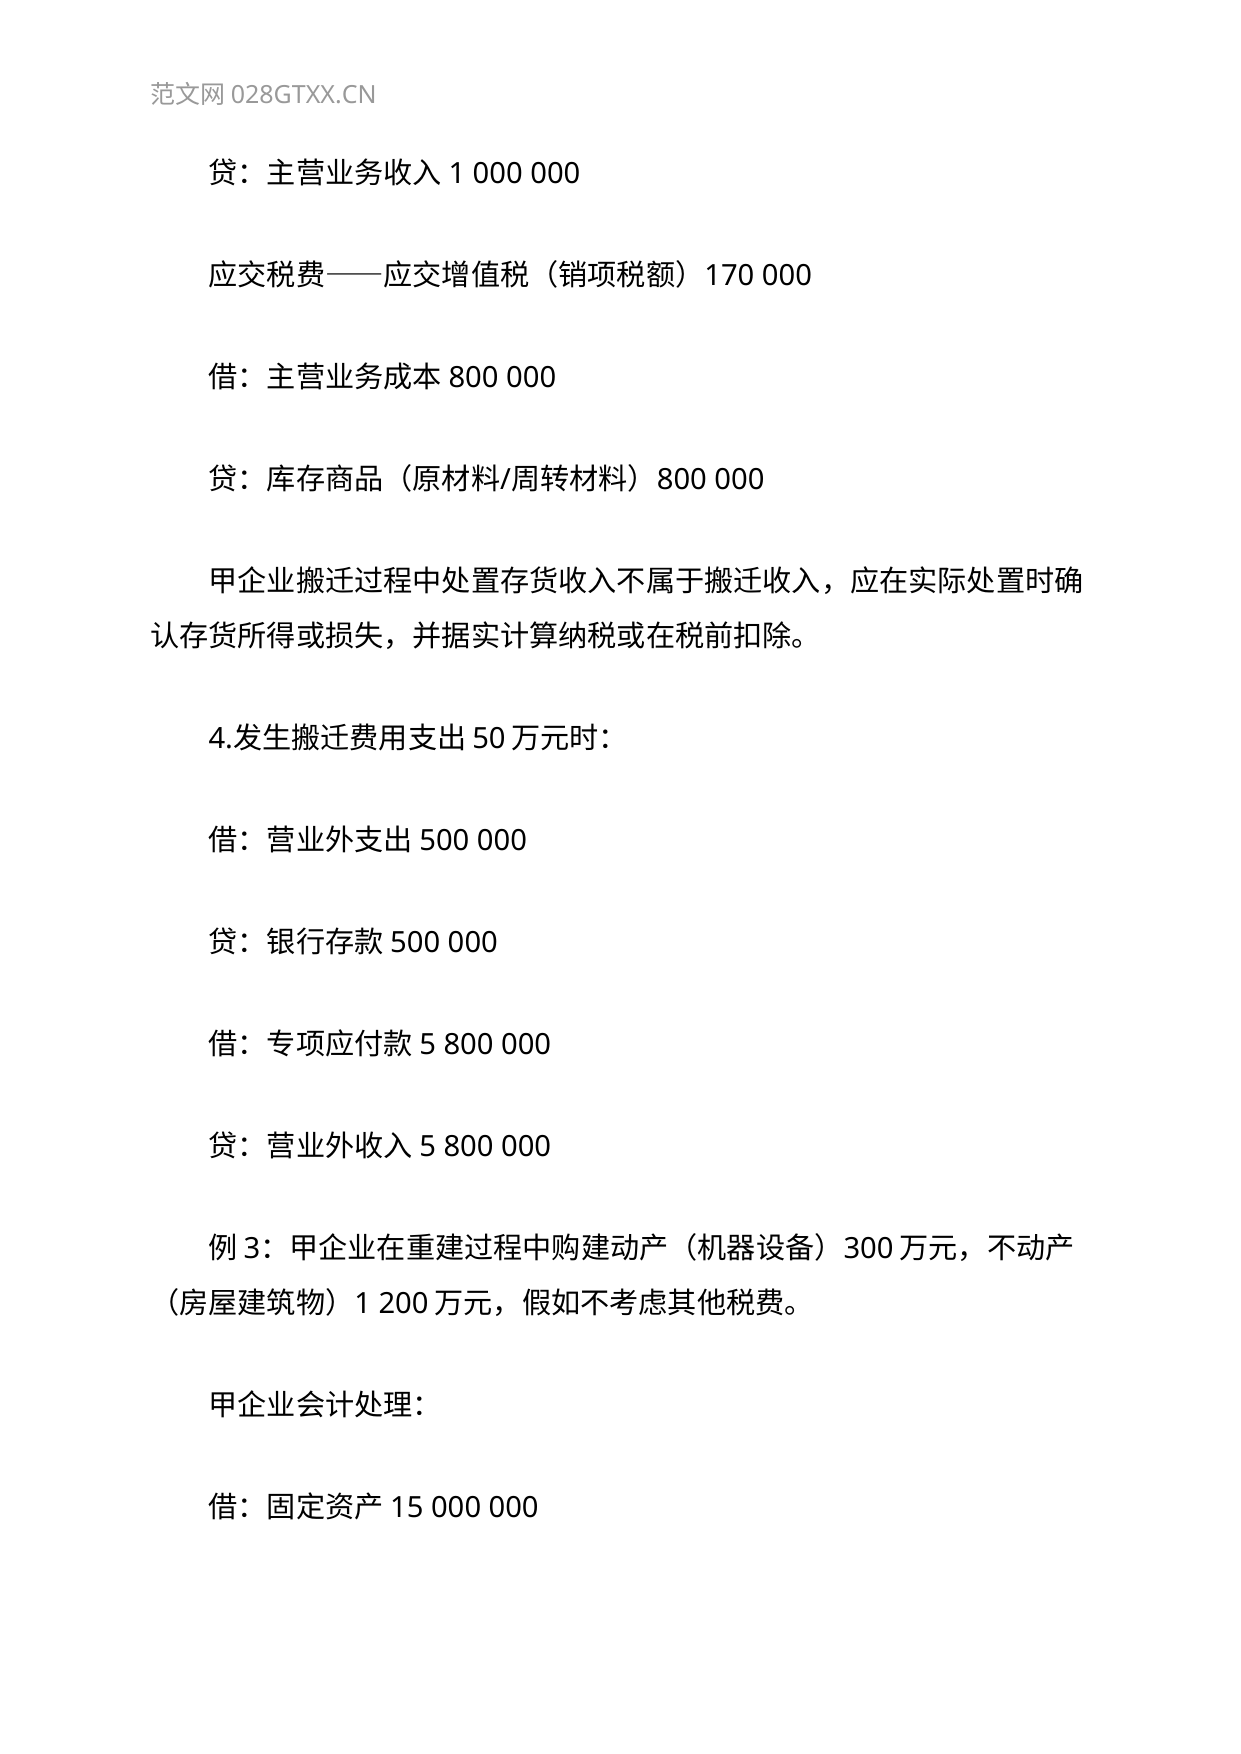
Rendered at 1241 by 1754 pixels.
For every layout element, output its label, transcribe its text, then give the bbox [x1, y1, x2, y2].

text 贷：库存商品（原材料/周转材料）800 000 [150, 456, 1090, 498]
text 甲企业搬迁过程中处置存货收入不属于搬迁收入，应在实际处置时确认存货所得或损失，并据实计算纳税或在税前扣除。 [150, 558, 1090, 655]
text 例3：甲企业在重建过程中购建动产（机器设备）300万元，不动产（房屋建筑物）1 200万元，假如不考虑其他税费。 [150, 1224, 1090, 1322]
text 应交税费――应交增值税（销项税额）170 000 [150, 252, 1090, 294]
text 贷：银行存款 500 000 [150, 918, 1090, 961]
text 贷：主营业务收入 1 000 000 [150, 150, 1090, 192]
text 借：主营业务成本 800 000 [150, 354, 1090, 396]
text 甲企业会计处理： [150, 1381, 1090, 1424]
text 4.发生搬迁费用支出50万元时： [150, 714, 1090, 757]
text 贷：营业外收入 5 800 000 [150, 1122, 1090, 1165]
text 借：营业外支出 500 000 [150, 817, 1090, 859]
text 借：固定资产 15 000 000 [150, 1483, 1090, 1526]
text 借：专项应付款 5 800 000 [150, 1021, 1090, 1063]
